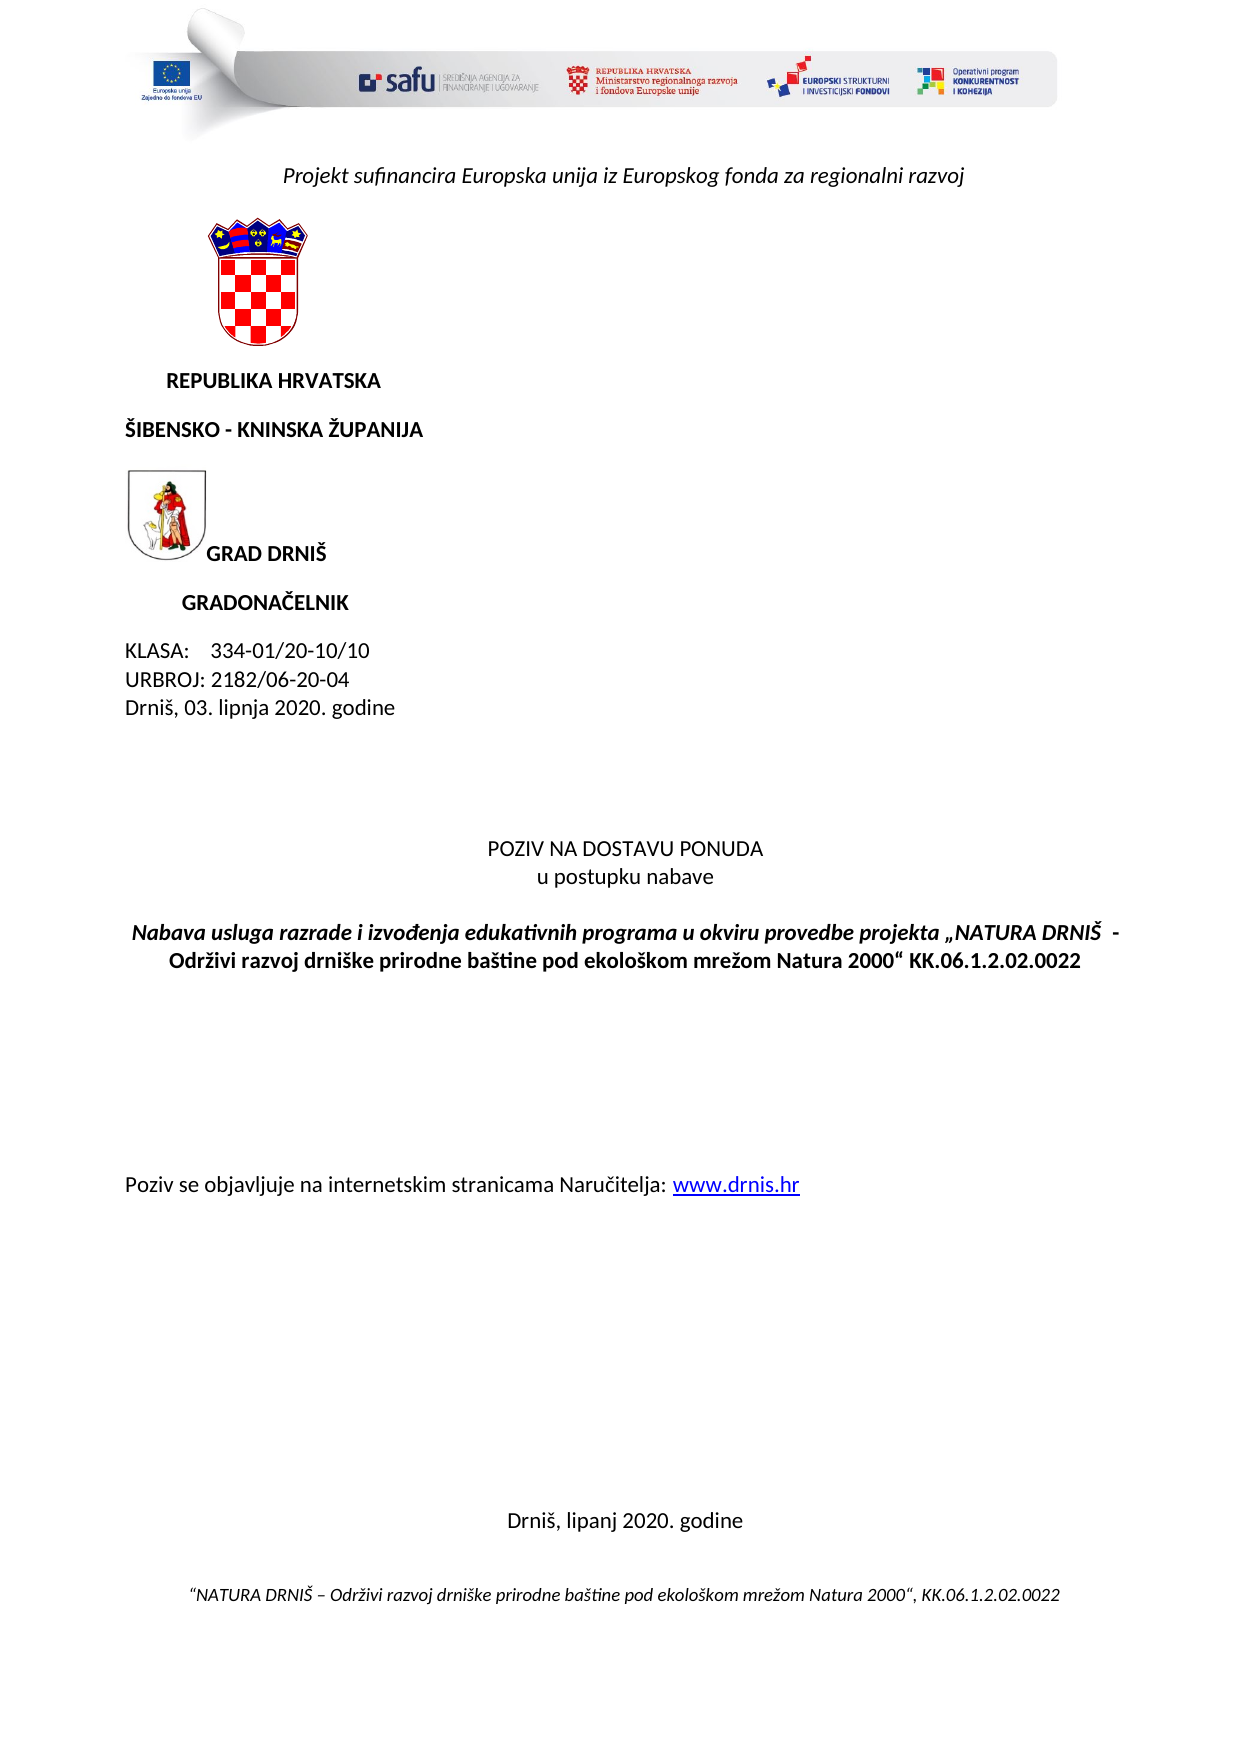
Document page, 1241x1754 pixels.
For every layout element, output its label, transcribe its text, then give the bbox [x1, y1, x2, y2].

text GRAD DRNIŠ [125, 464, 1126, 567]
text u postupku nabave [125, 862, 1126, 890]
text Poziv se objavljuje na internetskim stranicama Naručitelja: www.drnis.hr [125, 1170, 1126, 1198]
text ŠIBENSKO - KNINSKA ŽUPANIJA [125, 416, 1126, 443]
text KLASA: 334-01/20-10/10 [125, 637, 1126, 665]
text GRADONAČELNIK [125, 588, 1126, 616]
text POZIV NA DOSTAVU PONUDA [125, 834, 1126, 862]
text Drniš, lipanj 2020. godine [125, 1506, 1126, 1534]
picture [125, 0, 1066, 162]
picture [125, 464, 207, 562]
text Nabava usluga razrade i izvođenja edukativnih programa u okviru provedbe projekta „NATURA DRNIŠ - Održivi razvoj drniške prirodne baštine pod ekološkom mrežom Natura 2000“ KK.06.1.2.02.0022 [125, 918, 1126, 974]
text URBROJ: 2182/06-20-04 [125, 665, 1126, 693]
text Drniš, 03. lipnja 2020. godine [125, 693, 1126, 721]
text REPUBLIKA HRVATSKA [125, 367, 1126, 395]
